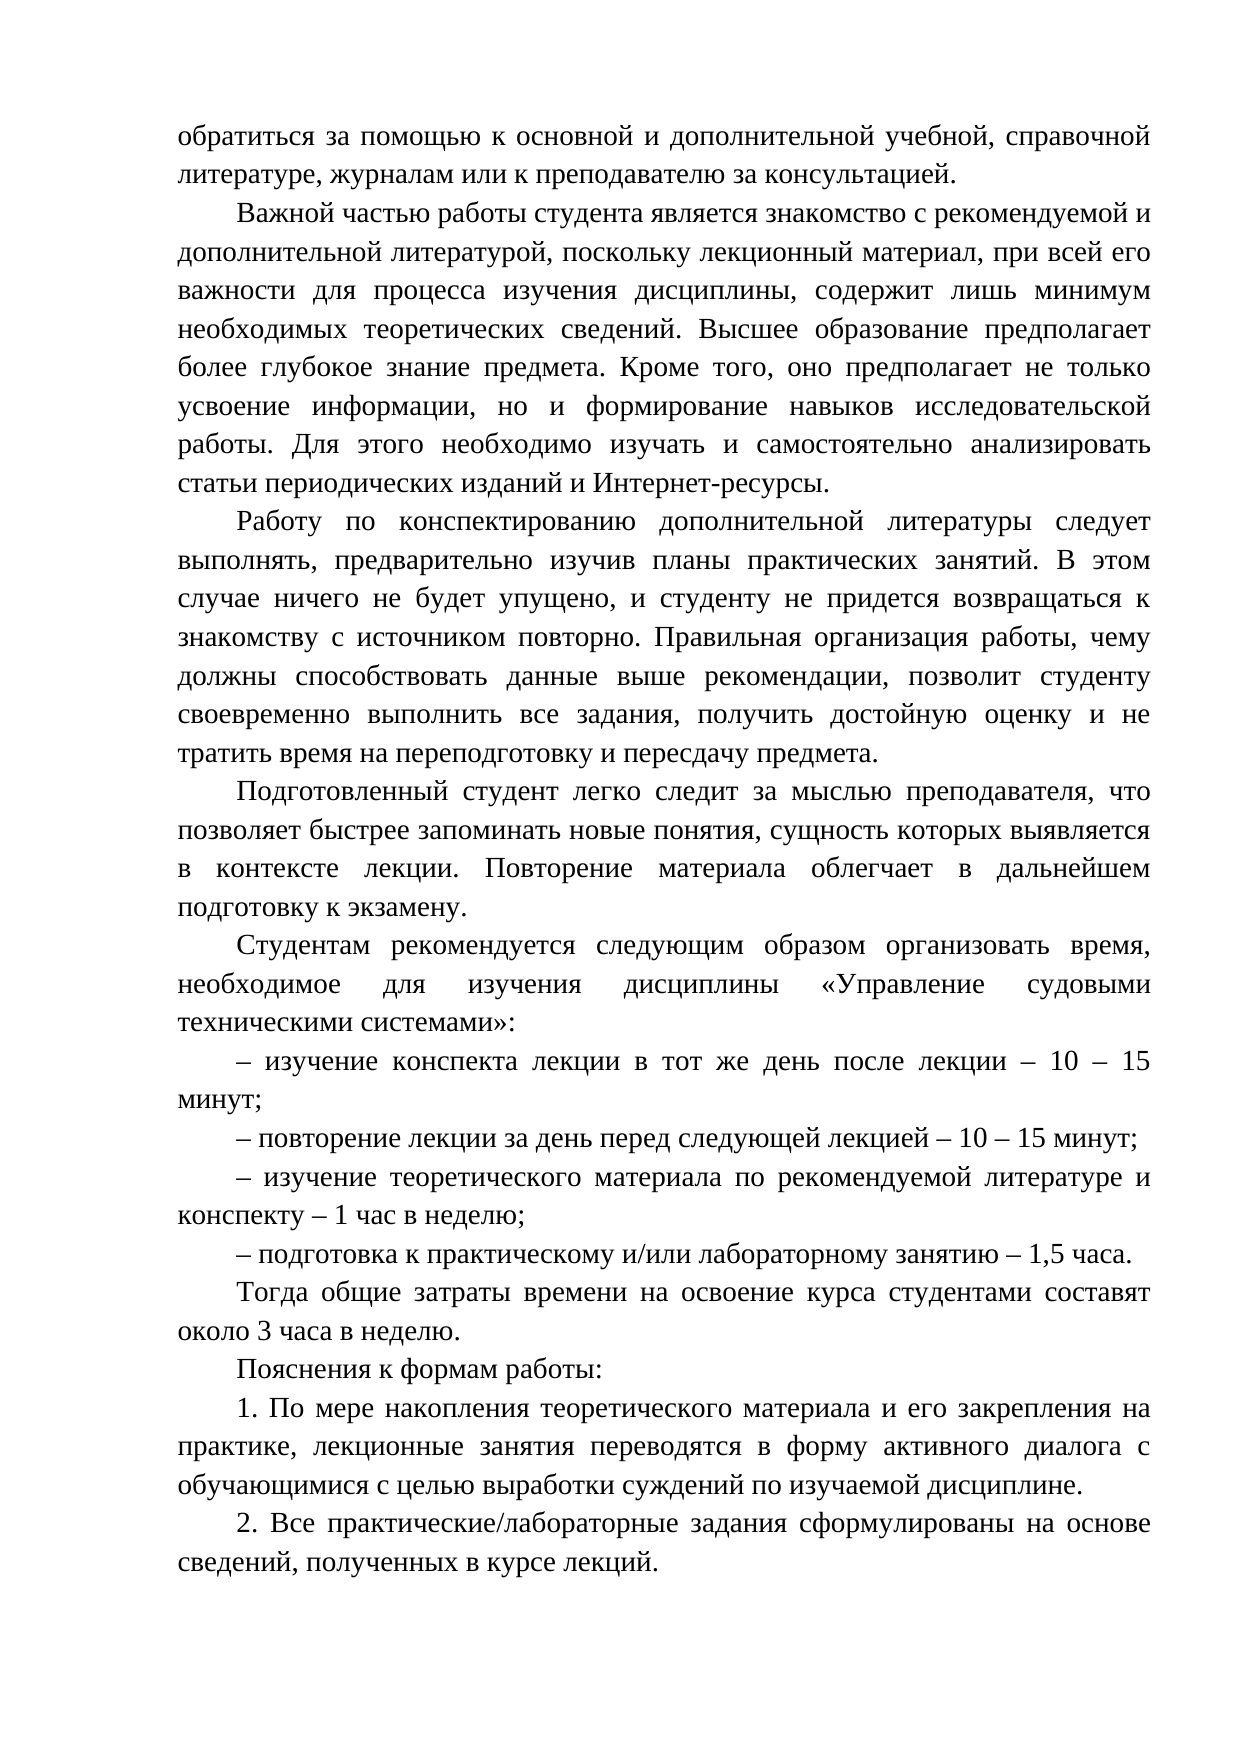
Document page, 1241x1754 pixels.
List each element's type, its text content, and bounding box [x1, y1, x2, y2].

text – изучение конспекта лекции в тот же день после лекции – 10 – 15 минут; [177, 1043, 1152, 1115]
text Студентам рекомендуется следующим образом организовать время, необходимое для изучения дисциплины «Управление судовыми техническими системами»: [177, 927, 1152, 1038]
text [177, 118, 1152, 190]
text 1. По мере накопления теоретического материала и его закрепления на практике, лекционные занятия переводятся в форму активного диалога с обучающимися с целью выработки суждений по изучаемой дисциплине. [177, 1390, 1152, 1501]
text 2. Все практические/лабораторные задания сформулированы на основе сведений, полученных в курсе лекций. [177, 1506, 1152, 1578]
text Тогда общие затраты времени на освоение курса студентами составят около 3 часа в неделю. [177, 1274, 1152, 1346]
text Пояснения к формам работы: [177, 1351, 1152, 1385]
text Важной частью работы студента является знакомство с рекомендуемой и дополнительной литературой, поскольку лекционный материал, при всей его важности для процесса изучения дисциплины, содержит лишь минимум необходимых теоретических сведений. Высшее образование предполагает более глубокое знание предмета. Кроме того, оно предполагает не только усвоение информации, но и формирование навыков исследовательской работы. Для этого необходимо изучать и самостоятельно анализировать статьи периодических изданий и Интернет-ресурсы. [177, 195, 1152, 498]
text – подготовка к практическому и/или лабораторному занятию – 1,5 часа. [177, 1236, 1152, 1269]
text – изучение теоретического материала по рекомендуемой литературе и конспекту – 1 час в неделю; [177, 1159, 1152, 1231]
text – повторение лекции за день перед следующей лекцией – 10 – 15 минут; [177, 1120, 1152, 1154]
text Работу по конспектированию дополнительной литературы следует выполнять, предварительно изучив планы практических занятий. В этом случае ничего не будет упущено, и студенту не придется возвращаться к знакомству с источником повторно. Правильная организация работы, чему должны способствовать данные выше рекомендации, позволит студенту своевременно выполнить все задания, получить достойную оценку и не тратить время на переподготовку и пересдачу предмета. [177, 503, 1152, 768]
text Подготовленный студент легко следит за мыслью преподавателя, что позволяет быстрее запоминать новые понятия, сущность которых выявляется в контексте лекции. Повторение материала облегчает в дальнейшем подготовку к экзамену. [177, 773, 1152, 922]
